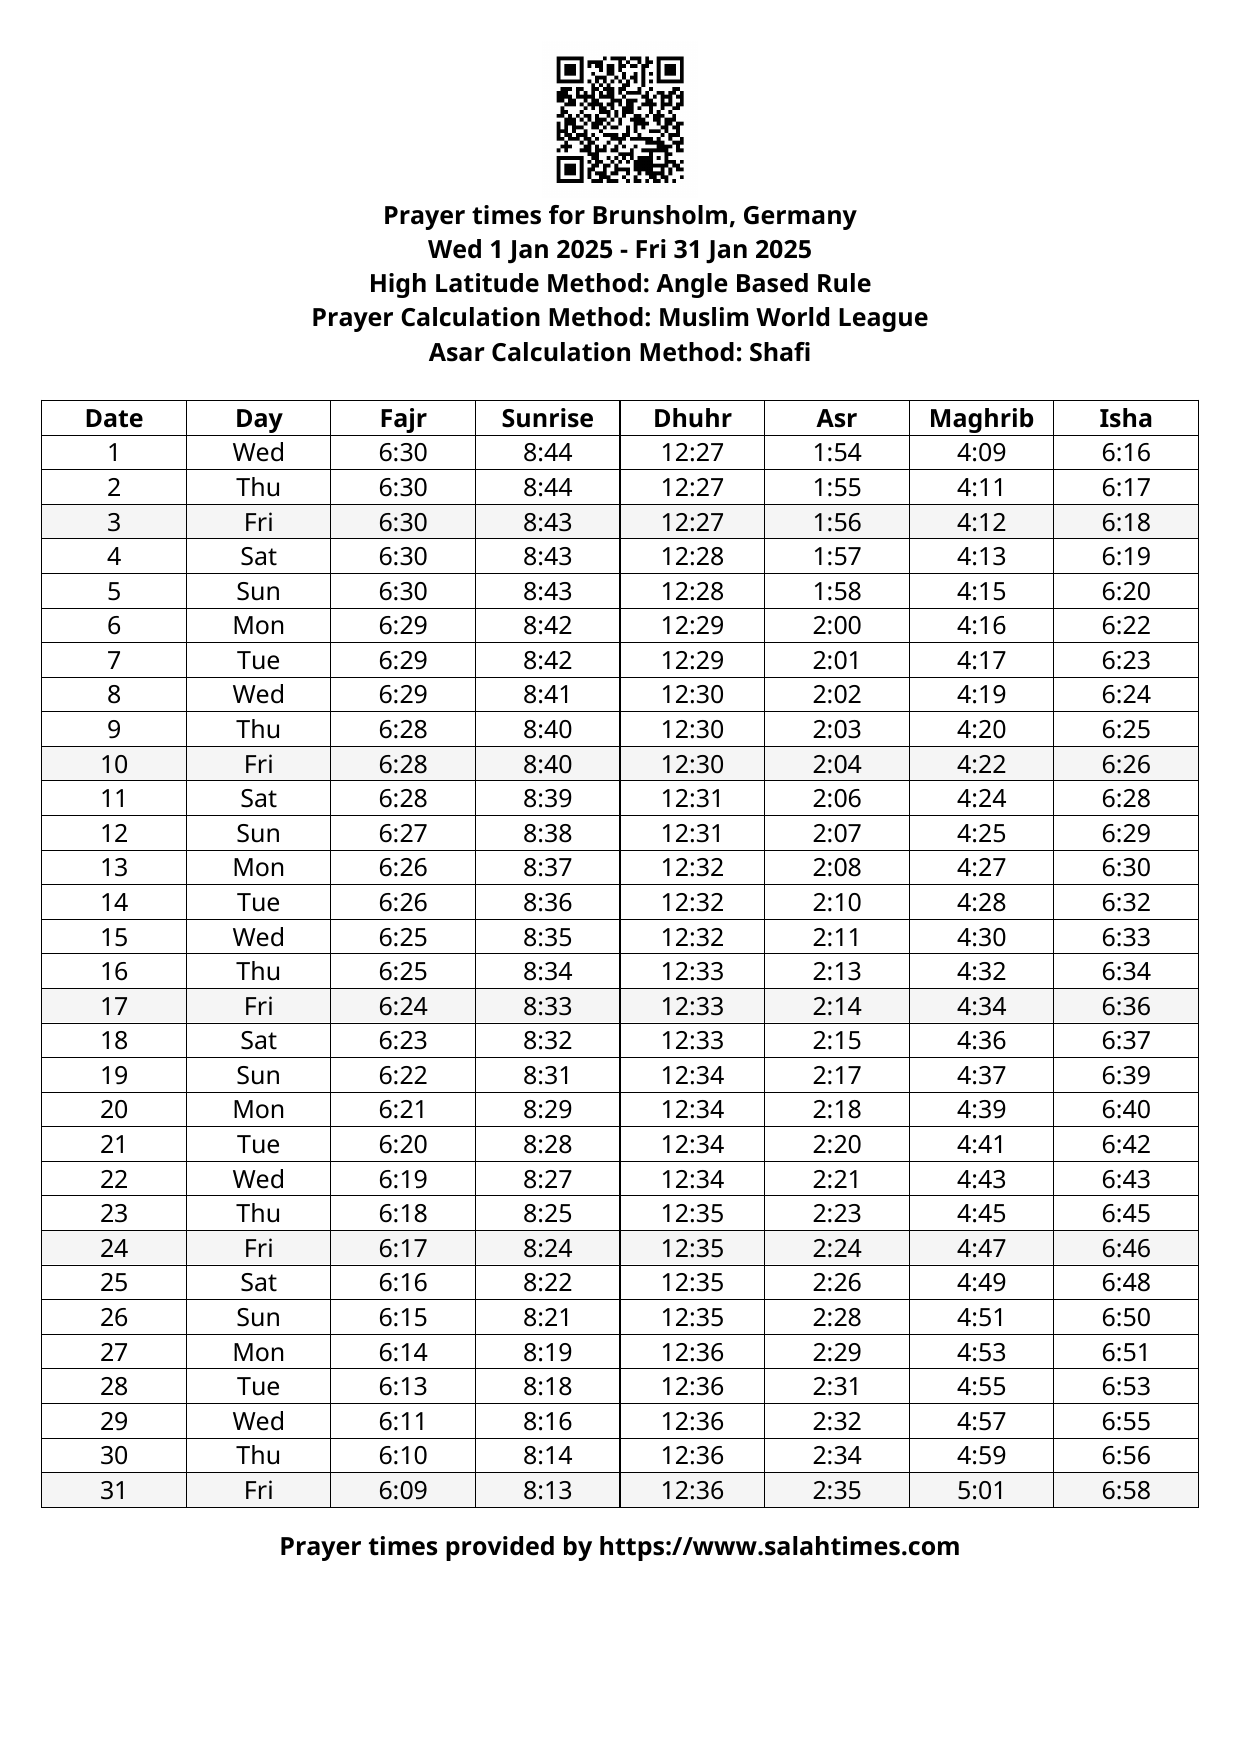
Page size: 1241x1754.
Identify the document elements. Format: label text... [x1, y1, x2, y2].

text Prayer times provided by https://www.salahtimes.com [42, 1528, 1198, 1563]
table_cell 4:32 [910, 954, 1053, 988]
table_header Asr [765, 401, 909, 434]
table_cell 6:20 [1054, 574, 1198, 607]
table_cell Sun [187, 816, 330, 849]
table_cell 1:56 [765, 505, 909, 538]
text Wed 1 Jan 2025 - Fri 31 Jan 2025 [42, 232, 1198, 266]
picture [542, 41, 699, 198]
table_cell 4:19 [910, 678, 1053, 711]
table_cell 6:29 [331, 609, 475, 642]
table_cell 6:24 [1054, 678, 1198, 711]
table_cell 12:33 [621, 954, 764, 988]
table_cell 6:42 [1054, 1127, 1198, 1161]
table_cell 4:49 [910, 1266, 1053, 1299]
table_cell 2:15 [765, 1024, 909, 1057]
table_cell 6:09 [331, 1473, 475, 1507]
table_cell 9 [42, 712, 186, 746]
table_cell 6:33 [1054, 920, 1198, 953]
table_cell 4:22 [910, 747, 1053, 780]
table_header Isha [1054, 401, 1198, 434]
table_cell 8:37 [476, 851, 619, 884]
table_cell 6:40 [1054, 1093, 1198, 1126]
table_cell 2:34 [765, 1439, 909, 1472]
table_cell 6:32 [1054, 885, 1198, 919]
table_cell 6:37 [1054, 1024, 1198, 1057]
table_cell 12:27 [621, 470, 764, 504]
table_cell 6:28 [331, 712, 475, 746]
table_cell 6:30 [331, 539, 475, 573]
table_cell 2:03 [765, 712, 909, 746]
table_cell 2:29 [765, 1335, 909, 1368]
table_cell 8:40 [476, 747, 619, 780]
table_cell Fri [187, 747, 330, 780]
table_cell Wed [187, 1404, 330, 1437]
table_cell 12:32 [621, 851, 764, 884]
table_cell 1:58 [765, 574, 909, 607]
table_cell 6:19 [331, 1162, 475, 1195]
table_cell 8:25 [476, 1196, 619, 1230]
table_cell Tue [187, 643, 330, 677]
table_cell 12:32 [621, 885, 764, 919]
table_cell 12:31 [621, 816, 764, 849]
table_cell Fri [187, 1231, 330, 1264]
table_cell 8:43 [476, 539, 619, 573]
table_cell 6:22 [1054, 609, 1198, 642]
table_cell 8:34 [476, 954, 619, 988]
table_cell 8:42 [476, 643, 619, 677]
table_cell 14 [42, 885, 186, 919]
table_cell 6:19 [1054, 539, 1198, 573]
table_cell 17 [42, 989, 186, 1022]
table_cell 8 [42, 678, 186, 711]
table_cell 4:16 [910, 609, 1053, 642]
table_cell 7 [42, 643, 186, 677]
table_cell 30 [42, 1439, 186, 1472]
table_header Sunrise [476, 401, 619, 434]
table_cell 6:29 [331, 643, 475, 677]
table_cell 1:55 [765, 470, 909, 504]
table_cell Wed [187, 436, 330, 469]
table_cell 16 [42, 954, 186, 988]
table_cell 6:46 [1054, 1231, 1198, 1264]
table_cell 4:12 [910, 505, 1053, 538]
table_cell 4:39 [910, 1093, 1053, 1126]
table_cell 6:45 [1054, 1196, 1198, 1230]
table_cell 2:10 [765, 885, 909, 919]
table_cell 6:39 [1054, 1058, 1198, 1092]
table_cell 12:33 [621, 1024, 764, 1057]
table_cell 4:41 [910, 1127, 1053, 1161]
table_cell 6:26 [1054, 747, 1198, 780]
table_cell 8:19 [476, 1335, 619, 1368]
table_cell 24 [42, 1231, 186, 1264]
table_cell 6:15 [331, 1300, 475, 1334]
table_cell 2:24 [765, 1231, 909, 1264]
text Prayer times for Brunsholm, Germany [42, 198, 1198, 232]
table_cell 12:35 [621, 1266, 764, 1299]
table_cell 6:25 [331, 920, 475, 953]
table_cell 4:15 [910, 574, 1053, 607]
table_cell 10 [42, 747, 186, 780]
table_cell 11 [42, 781, 186, 815]
table_cell 4:24 [910, 781, 1053, 815]
table_cell 2:13 [765, 954, 909, 988]
table_cell 8:24 [476, 1231, 619, 1264]
text Asar Calculation Method: Shafi [42, 334, 1198, 368]
table_cell 12:31 [621, 781, 764, 815]
table_cell 2 [42, 470, 186, 504]
table_cell 6:30 [331, 436, 475, 469]
table_cell 4:43 [910, 1162, 1053, 1195]
table_cell 2:35 [765, 1473, 909, 1507]
table_cell 12:36 [621, 1473, 764, 1507]
table_cell 4:55 [910, 1369, 1053, 1403]
table_cell 8:33 [476, 989, 619, 1022]
table_cell 1:57 [765, 539, 909, 573]
table_cell 6:30 [331, 505, 475, 538]
table_cell 28 [42, 1369, 186, 1403]
table_cell Wed [187, 678, 330, 711]
table_cell 5 [42, 574, 186, 607]
table_cell Mon [187, 1093, 330, 1126]
table_cell 2:17 [765, 1058, 909, 1092]
text Prayer Calculation Method: Muslim World League [42, 300, 1198, 334]
table_cell 8:16 [476, 1404, 619, 1437]
table_cell 1 [42, 436, 186, 469]
table_cell 6:51 [1054, 1335, 1198, 1368]
table_cell 12:32 [621, 920, 764, 953]
table_cell 15 [42, 920, 186, 953]
table_cell 6:27 [331, 816, 475, 849]
table_cell 12:30 [621, 747, 764, 780]
table_cell 2:20 [765, 1127, 909, 1161]
table_cell Mon [187, 851, 330, 884]
table_cell 2:02 [765, 678, 909, 711]
table_cell 4:59 [910, 1439, 1053, 1472]
table_cell 12:34 [621, 1058, 764, 1092]
table_cell 8:39 [476, 781, 619, 815]
table_cell 12:36 [621, 1439, 764, 1472]
table_cell 6:28 [1054, 781, 1198, 815]
table_cell 12:35 [621, 1231, 764, 1264]
table_cell 2:31 [765, 1369, 909, 1403]
table_cell 8:29 [476, 1093, 619, 1126]
table_cell 1:54 [765, 436, 909, 469]
table_cell 29 [42, 1404, 186, 1437]
table_cell 8:27 [476, 1162, 619, 1195]
table_cell 2:18 [765, 1093, 909, 1126]
table_cell 12:29 [621, 609, 764, 642]
table_cell 6:21 [331, 1093, 475, 1126]
table_cell 6:29 [1054, 816, 1198, 849]
table_cell Sat [187, 781, 330, 815]
table_cell 12:34 [621, 1127, 764, 1161]
table_cell 2:08 [765, 851, 909, 884]
table_cell 8:13 [476, 1473, 619, 1507]
table_cell 6:30 [331, 574, 475, 607]
table_cell 8:14 [476, 1439, 619, 1472]
table_cell 6:24 [331, 989, 475, 1022]
table_cell 4:36 [910, 1024, 1053, 1057]
table_cell 2:06 [765, 781, 909, 815]
table_cell 6:28 [331, 781, 475, 815]
table_cell 12:34 [621, 1093, 764, 1126]
table_cell 6:25 [1054, 712, 1198, 746]
table_cell 8:31 [476, 1058, 619, 1092]
table_cell 8:43 [476, 574, 619, 607]
table_cell 4:51 [910, 1300, 1053, 1334]
table_cell 6:26 [331, 851, 475, 884]
table_cell 6:16 [331, 1266, 475, 1299]
table_cell 4:13 [910, 539, 1053, 573]
table_cell 8:38 [476, 816, 619, 849]
table_cell Wed [187, 920, 330, 953]
table_cell 6:30 [1054, 851, 1198, 884]
table_cell 4:57 [910, 1404, 1053, 1437]
table_cell 18 [42, 1024, 186, 1057]
table_cell 3 [42, 505, 186, 538]
table_cell 12:35 [621, 1300, 764, 1334]
table_cell 6:23 [331, 1024, 475, 1057]
table_cell 8:42 [476, 609, 619, 642]
table_cell 2:11 [765, 920, 909, 953]
table_cell 6:17 [1054, 470, 1198, 504]
table_cell 8:41 [476, 678, 619, 711]
table_cell 6:55 [1054, 1404, 1198, 1437]
table_cell Thu [187, 1439, 330, 1472]
table_cell 4:25 [910, 816, 1053, 849]
table_cell 2:01 [765, 643, 909, 677]
table_cell 8:18 [476, 1369, 619, 1403]
table_cell 20 [42, 1093, 186, 1126]
text High Latitude Method: Angle Based Rule [42, 266, 1198, 300]
table_cell 2:28 [765, 1300, 909, 1334]
table_cell 4:27 [910, 851, 1053, 884]
table_cell Sun [187, 1300, 330, 1334]
table_cell 8:28 [476, 1127, 619, 1161]
table_cell 4:34 [910, 989, 1053, 1022]
table_cell 6:34 [1054, 954, 1198, 988]
table_cell 21 [42, 1127, 186, 1161]
table_cell 25 [42, 1266, 186, 1299]
table_cell 6:43 [1054, 1162, 1198, 1195]
table_cell 12:28 [621, 539, 764, 573]
table_cell 6 [42, 609, 186, 642]
table_cell 6:17 [331, 1231, 475, 1264]
table_cell 6:18 [1054, 505, 1198, 538]
table_cell Sat [187, 1024, 330, 1057]
table_cell 6:50 [1054, 1300, 1198, 1334]
table_cell Fri [187, 989, 330, 1022]
table_cell 23 [42, 1196, 186, 1230]
table_cell 2:00 [765, 609, 909, 642]
table_cell 8:35 [476, 920, 619, 953]
table_cell 4:45 [910, 1196, 1053, 1230]
table_cell 2:26 [765, 1266, 909, 1299]
table_cell 26 [42, 1300, 186, 1334]
table_cell Wed [187, 1162, 330, 1195]
table_cell 12:36 [621, 1369, 764, 1403]
table_header Date [42, 401, 186, 434]
table_cell 12:30 [621, 712, 764, 746]
table_cell 8:43 [476, 505, 619, 538]
table_cell 6:10 [331, 1439, 475, 1472]
table_cell 4:20 [910, 712, 1053, 746]
table_cell 6:20 [331, 1127, 475, 1161]
table_cell 2:14 [765, 989, 909, 1022]
table_cell 2:07 [765, 816, 909, 849]
table_cell Thu [187, 712, 330, 746]
table_cell 4:53 [910, 1335, 1053, 1368]
table_cell 6:26 [331, 885, 475, 919]
table_cell 4 [42, 539, 186, 573]
table_cell Sun [187, 574, 330, 607]
table_cell 12:29 [621, 643, 764, 677]
table_cell 6:30 [331, 470, 475, 504]
table_cell 6:13 [331, 1369, 475, 1403]
table_cell 12:28 [621, 574, 764, 607]
table_cell Mon [187, 1335, 330, 1368]
table_header Fajr [331, 401, 475, 434]
table_cell 31 [42, 1473, 186, 1507]
table_cell 13 [42, 851, 186, 884]
table_cell 6:16 [1054, 436, 1198, 469]
table_cell 6:53 [1054, 1369, 1198, 1403]
table_cell 8:21 [476, 1300, 619, 1334]
table_cell 6:28 [331, 747, 475, 780]
table_cell 6:11 [331, 1404, 475, 1437]
table_cell 12:36 [621, 1335, 764, 1368]
table_cell 6:56 [1054, 1439, 1198, 1472]
table_cell Fri [187, 1473, 330, 1507]
table_header Day [187, 401, 330, 434]
table_cell 6:22 [331, 1058, 475, 1092]
table_cell 8:22 [476, 1266, 619, 1299]
table_cell 12:30 [621, 678, 764, 711]
table_cell Sat [187, 539, 330, 573]
table_cell 4:47 [910, 1231, 1053, 1264]
table_cell Tue [187, 1127, 330, 1161]
table_cell Sat [187, 1266, 330, 1299]
table_cell 8:44 [476, 436, 619, 469]
table_cell Tue [187, 1369, 330, 1403]
table_cell 4:37 [910, 1058, 1053, 1092]
table_cell 4:30 [910, 920, 1053, 953]
table_cell 12:27 [621, 436, 764, 469]
table_cell 2:04 [765, 747, 909, 780]
table_cell 6:23 [1054, 643, 1198, 677]
table_cell Mon [187, 609, 330, 642]
table_cell 4:11 [910, 470, 1053, 504]
table_cell 6:36 [1054, 989, 1198, 1022]
table_cell 12:27 [621, 505, 764, 538]
table_cell 6:58 [1054, 1473, 1198, 1507]
table_cell 22 [42, 1162, 186, 1195]
table_cell 19 [42, 1058, 186, 1092]
table_cell 2:23 [765, 1196, 909, 1230]
table_cell 12:36 [621, 1404, 764, 1437]
table_cell 6:18 [331, 1196, 475, 1230]
table_cell 8:40 [476, 712, 619, 746]
table_cell Thu [187, 1196, 330, 1230]
table_cell 8:44 [476, 470, 619, 504]
table_cell 12:33 [621, 989, 764, 1022]
table_cell 2:32 [765, 1404, 909, 1437]
table_cell Tue [187, 885, 330, 919]
table_cell 12:35 [621, 1196, 764, 1230]
table_cell Fri [187, 505, 330, 538]
table_cell Thu [187, 954, 330, 988]
table_cell 5:01 [910, 1473, 1053, 1507]
table_cell 4:17 [910, 643, 1053, 677]
table_header Maghrib [910, 401, 1053, 434]
table_header Dhuhr [621, 401, 764, 434]
table_cell 8:36 [476, 885, 619, 919]
table_cell 12 [42, 816, 186, 849]
table_cell Sun [187, 1058, 330, 1092]
table_cell 6:25 [331, 954, 475, 988]
table_cell 4:09 [910, 436, 1053, 469]
table_cell 2:21 [765, 1162, 909, 1195]
table_cell 4:28 [910, 885, 1053, 919]
table_cell 6:14 [331, 1335, 475, 1368]
table_cell 12:34 [621, 1162, 764, 1195]
table_cell Thu [187, 470, 330, 504]
table_cell 6:29 [331, 678, 475, 711]
table_cell 27 [42, 1335, 186, 1368]
table_cell 6:48 [1054, 1266, 1198, 1299]
table_cell 8:32 [476, 1024, 619, 1057]
